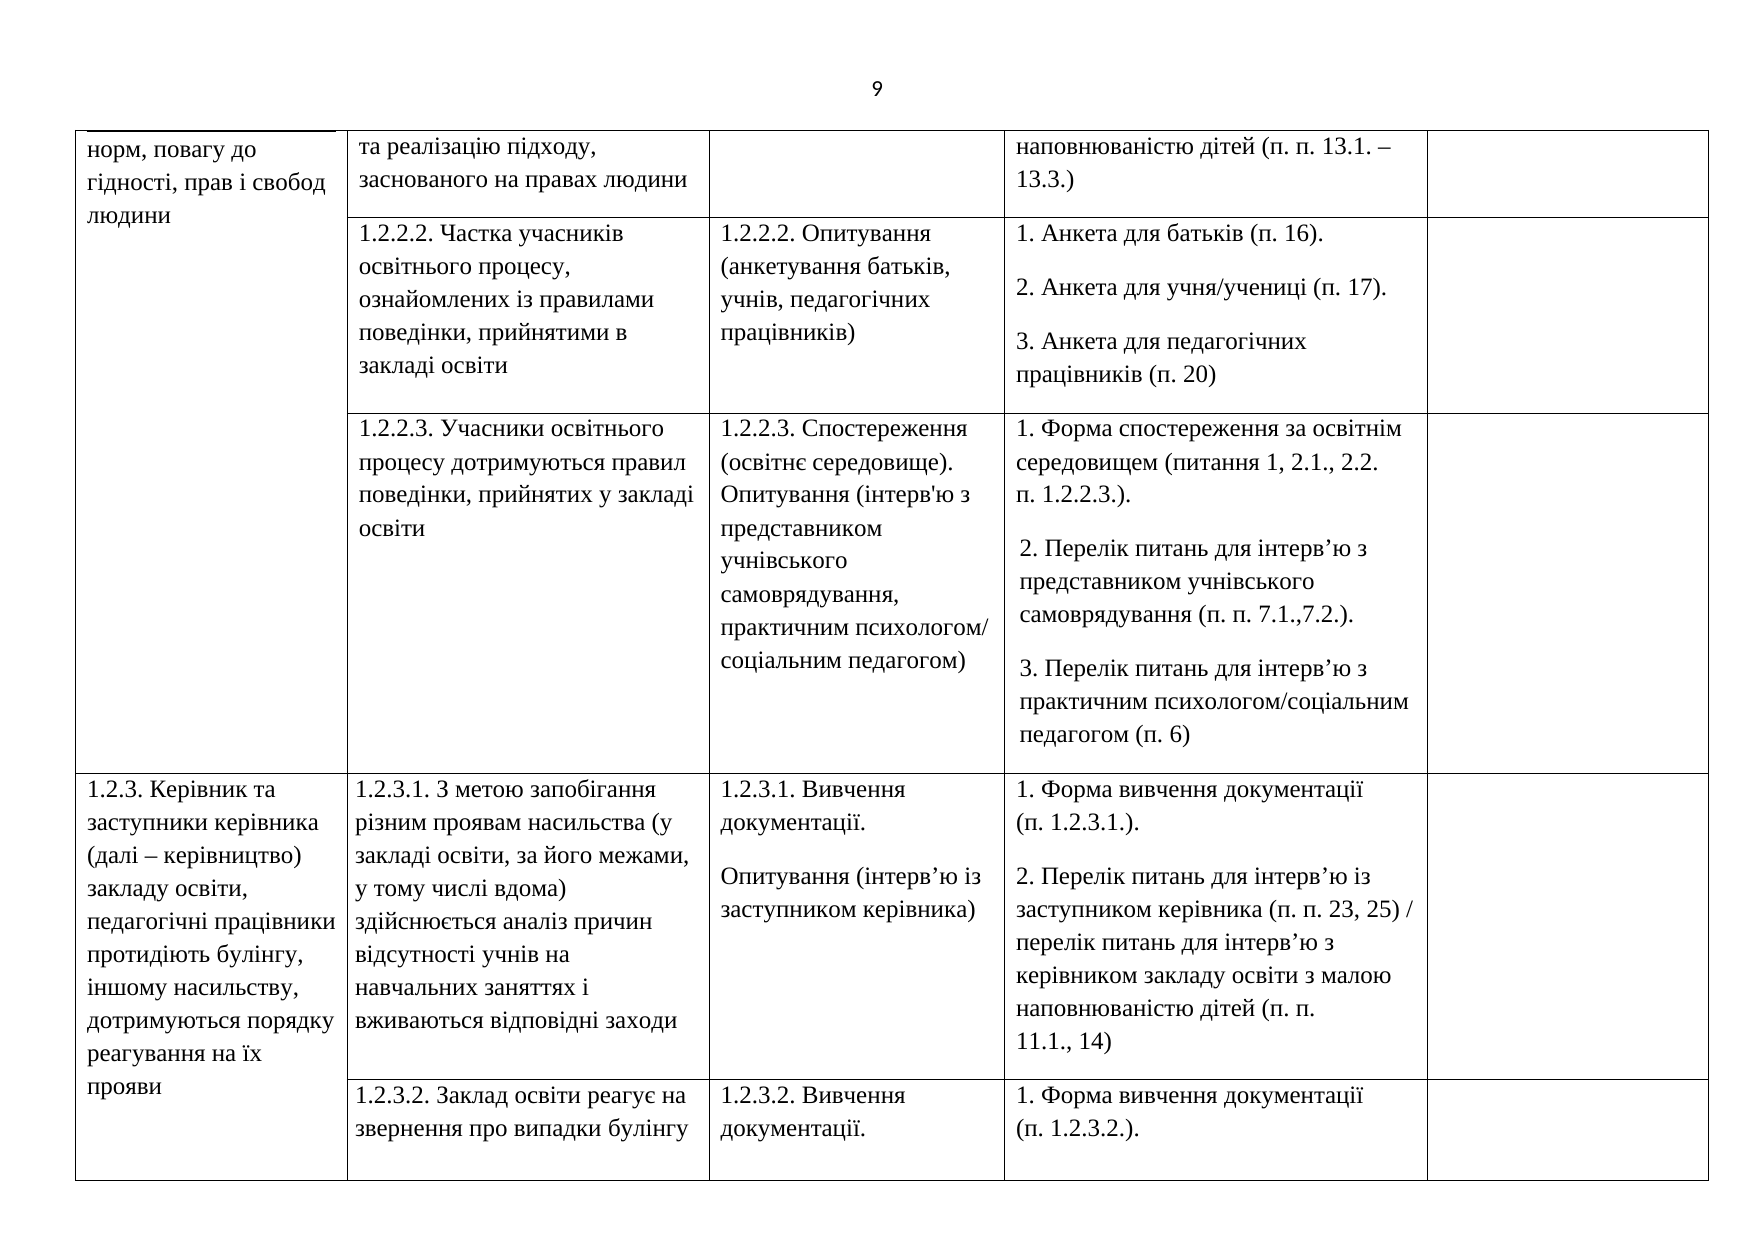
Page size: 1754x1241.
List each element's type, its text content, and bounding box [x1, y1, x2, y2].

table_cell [348, 1080, 709, 1180]
table_cell [1428, 131, 1708, 217]
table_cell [710, 1080, 1004, 1180]
table_cell 1.2.3. Керівник та заступники керівника (далі – керівництво) закладу освіти, педагогічні працівники протидіють булінгу, іншому насильству, дотримуються порядку реагування на їх прояви [76, 774, 347, 1180]
table_cell 1. Анкета для батьків (п. 16). 2. Анкета для учня/учениці (п. 17). 3. Анкета для педагогічних працівників (п. 20) [1005, 218, 1427, 412]
table_cell 1. Форма вивчення документації (п. 1.2.3.1.). 2. Перелік питань для інтерв’ю із заступником керівника (п. п. 23, 25) / перелік питань для інтерв’ю з керівником закладу освіти з малою наповнюваністю дітей (п. п. 11.1., 14) [1005, 774, 1427, 1079]
table_cell 1.2.2.2. Опитування (анкетування батьків, учнів, педагогічних працівників) [710, 218, 1004, 412]
table_cell [1428, 1080, 1708, 1180]
table_cell 1.2.2.3. Спостереження (освітнє середовище). Опитування (інтерв'ю з представником учнівського самоврядування, практичним психологом/ соціальним педагогом) [710, 414, 1004, 773]
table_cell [1005, 131, 1427, 217]
table_cell 1.2.3.1. З метою запобігання різним проявам насильства (у закладі освіти, за його межами, у тому числі вдома) здійснюється аналіз причин відсутності учнів на навчальних заняттях і вживаються відповідні заходи [348, 774, 709, 1079]
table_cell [710, 131, 1004, 217]
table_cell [348, 131, 709, 217]
table_cell [1428, 774, 1708, 1079]
table_cell 1.2.2.2. Частка учасників освітнього процесу, ознайомлених із правилами поведінки, прийнятими в закладі освіти [348, 218, 709, 412]
table_cell 1.2.2.3. Учасники освітнього процесу дотримуються правил поведінки, прийнятих у закладі освіти [348, 414, 709, 773]
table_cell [1005, 1080, 1427, 1180]
table_cell 1.2.3.1. Вивчення документації. Опитування (інтерв’ю із заступником керівника) [710, 774, 1004, 1079]
table_cell [1428, 218, 1708, 412]
table_cell 1. Форма спостереження за освітнім середовищем (питання 1, 2.1., 2.2. п. 1.2.2.3.). 2. Перелік питань для інтерв’ю з представником учнівського самоврядування (п. п. 7.1.,7.2.). 3. Перелік питань для інтерв’ю з практичним психологом/соціальним педагогом (п. 6) [1005, 414, 1427, 773]
table_cell [1428, 414, 1708, 773]
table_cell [76, 131, 347, 773]
